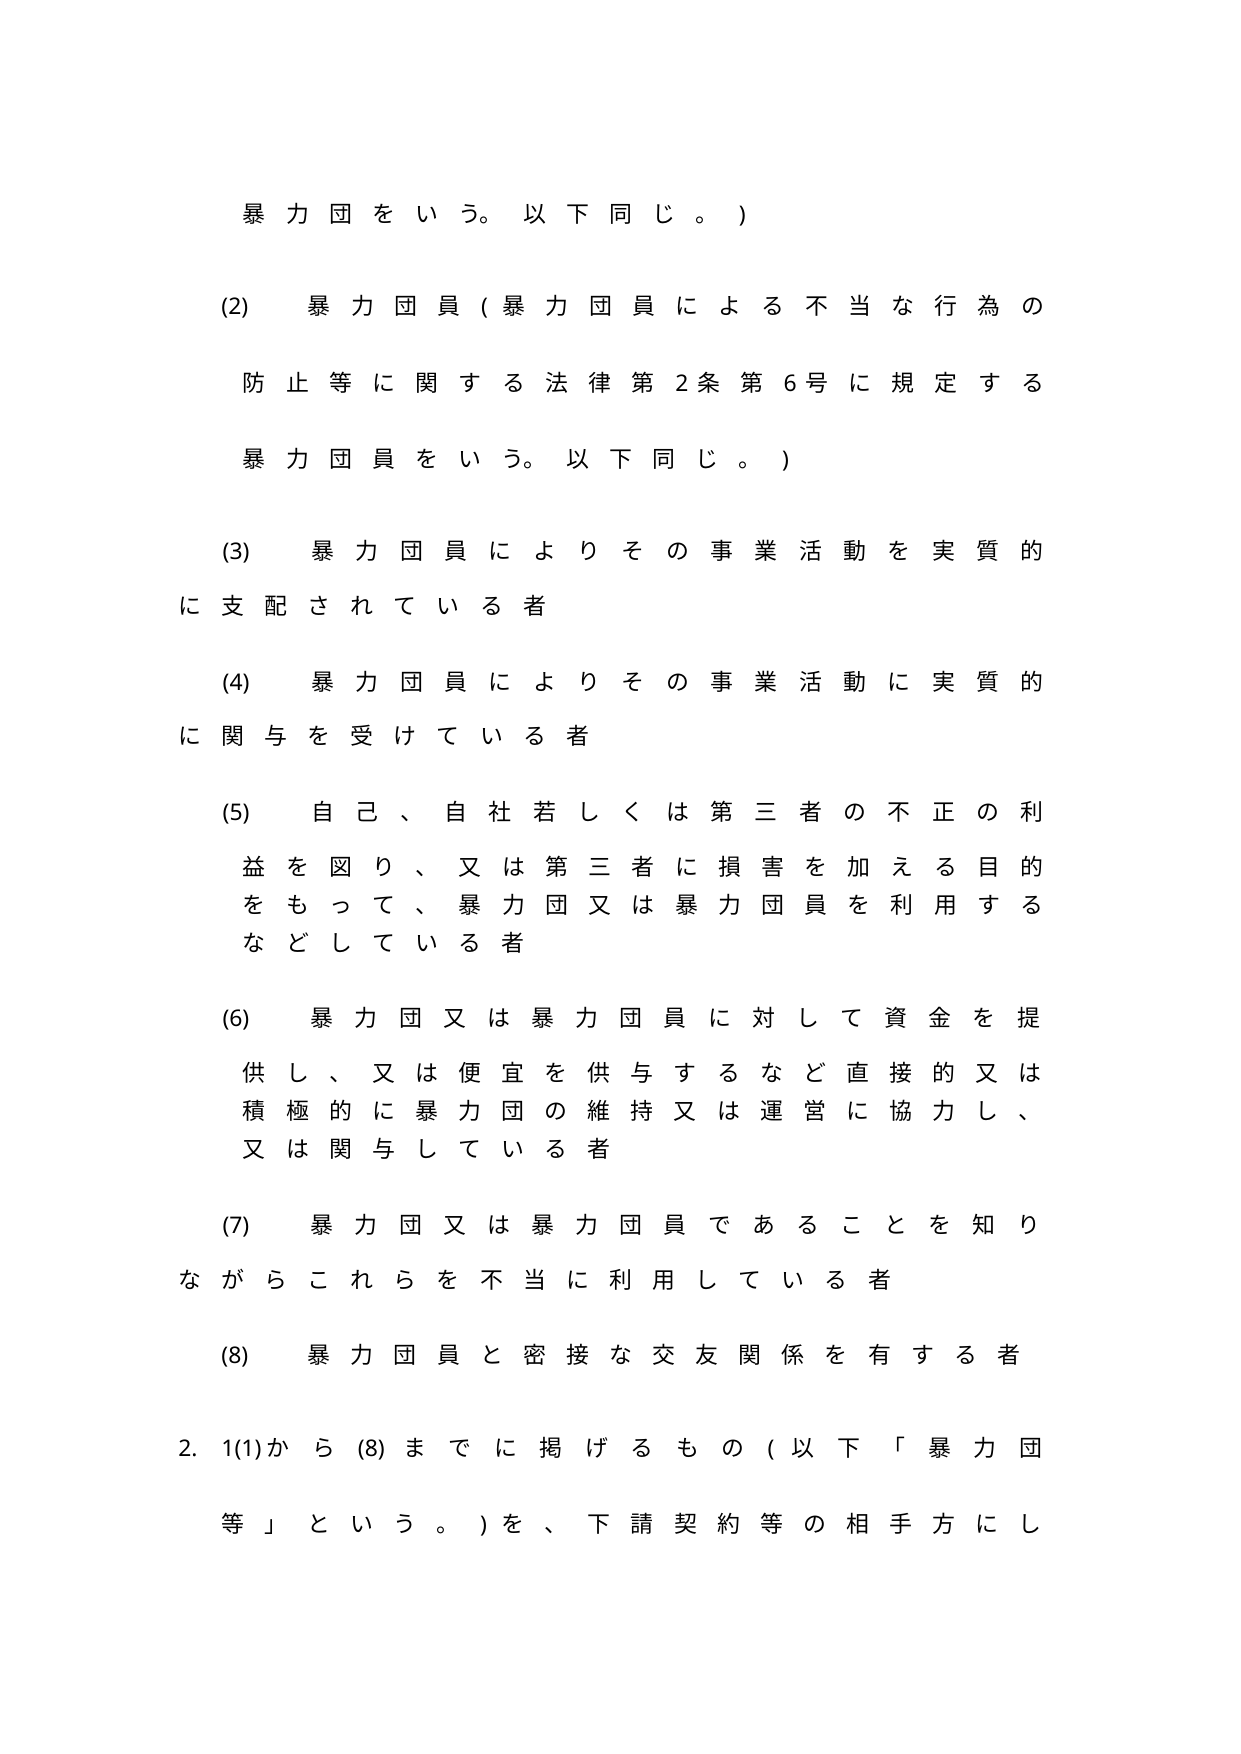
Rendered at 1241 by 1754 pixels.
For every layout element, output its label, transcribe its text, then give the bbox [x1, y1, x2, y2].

text (8) 暴力団員と密接な交友関係を有する者 [178, 1321, 1062, 1387]
text (6) 暴力団又は暴力団員に対して資金を提供し、又は便宜を供与するなど直接的又は積極的に暴力団の維持又は運営に協力し、又は関与している者 [178, 984, 1062, 1164]
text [176, 179, 1064, 246]
text (7) 暴力団又は暴力団員であることを知りながらこれらを不当に利用している者 [178, 1190, 1062, 1295]
text (4) 暴力団員によりその事業活動に実質的に関与を受けている者 [178, 647, 1064, 751]
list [178, 1413, 1062, 1556]
text (2) 暴力団員(暴力団員による不当な行為の防止等に関する法律第2条第6号に規定する暴力団員をいう。以下同じ。) [176, 271, 1064, 491]
text (3) 暴力団員によりその事業活動を実質的に支配されている者 [178, 516, 1064, 621]
text (5) 自己、自社若しくは第三者の不正の利益を図り、又は第三者に損害を加える目的をもって、暴力団又は暴力団員を利用するなどしている者 [176, 777, 1064, 958]
